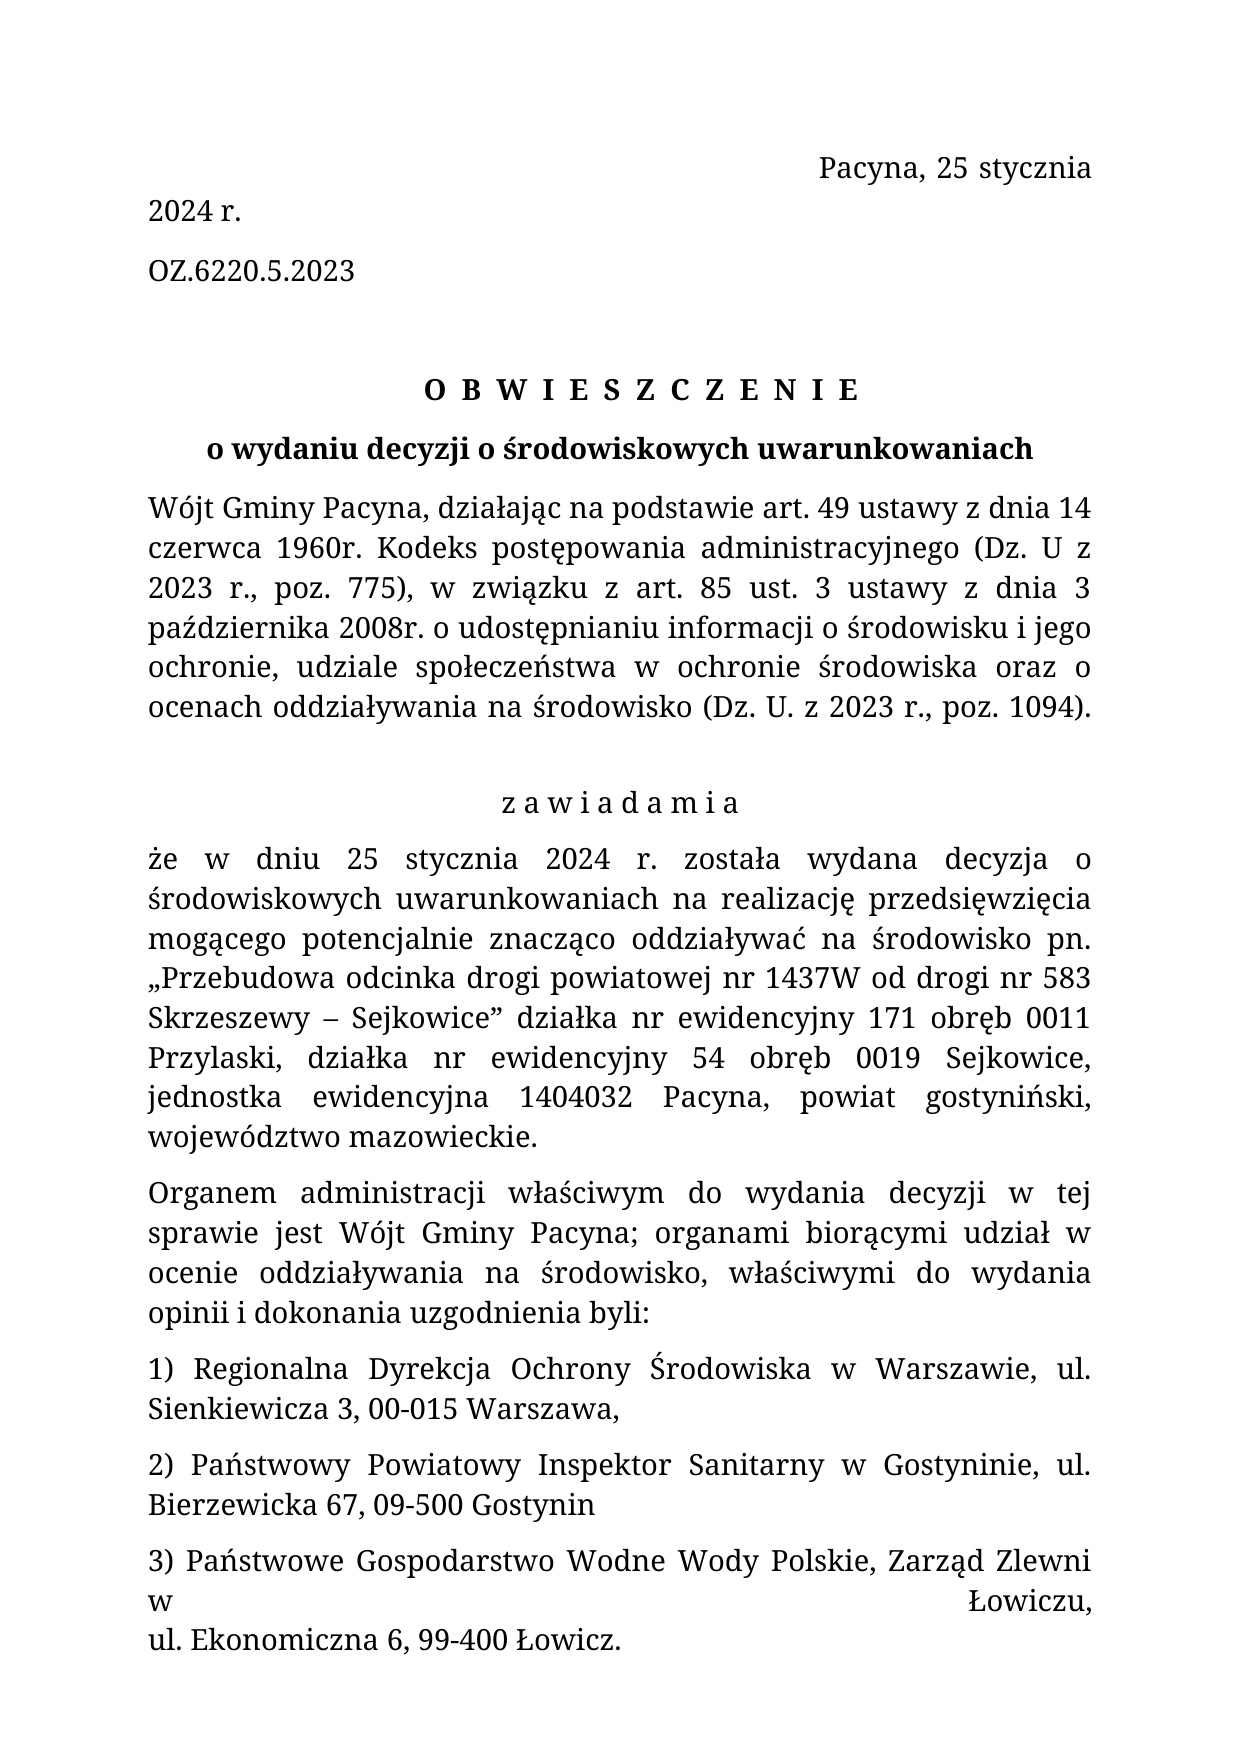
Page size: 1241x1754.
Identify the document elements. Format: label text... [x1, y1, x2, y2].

text z a w i a d a m i a [148, 782, 1093, 822]
text OZ.6220.5.2023 [148, 250, 1093, 289]
text O B W I E S Z C Z E N I E [342, 369, 1093, 408]
text Pacyna, 25 stycznia 2024 r. [148, 148, 1093, 230]
text o wydaniu decyzji o środowiskowych uwarunkowaniach [148, 428, 1093, 468]
text że w dniu 25 stycznia 2024 r. została wydana decyzja o środowiskowych uwarunkowaniach na realizację przedsięwzięcia mogącego potencjalnie znacząco oddziaływać na środowisko pn. „Przebudowa odcinka drogi powiatowej nr 1437W od drogi nr 583 Skrzeszewy – Sejkowice” działka nr ewidencyjny 171 obręb 0011 Przylaski, działka nr ewidencyjny 54 obręb 0019 Sejkowice, jednostka ewidencyjna 1404032 Pacyna, powiat gostyniński, województwo mazowieckie. [148, 839, 1093, 1156]
text 3) Państwowe Gospodarstwo Wodne Wody Polskie, Zarząd Zlewni w Łowiczu, ul. Ekonomiczna 6, 99-400 Łowicz. [148, 1540, 1093, 1659]
text Wójt Gminy Pacyna, działając na podstawie art. 49 ustawy z dnia 14 czerwca 1960r. Kodeks postępowania administracyjnego (Dz. U z 2023 r., poz. 775), w związku z art. 85 ust. 3 ustawy z dnia 3 października 2008r. o udostępnianiu informacji o środowisku i jego ochronie, udziale społeczeństwa w ochronie środowiska oraz o ocenach oddziaływania na środowisko (Dz. U. z 2023 r., poz. 1094). [148, 488, 1093, 766]
text Organem administracji właściwym do wydania decyzji w tej sprawie jest Wójt Gminy Pacyna; organami biorącymi udział w ocenie oddziaływania na środowisko, właściwymi do wydania opinii i dokonania uzgodnienia byli: [148, 1173, 1093, 1332]
text 2) Państwowy Powiatowy Inspektor Sanitarny w Gostyninie, ul. Bierzewicka 67, 09-500 Gostynin [148, 1444, 1093, 1524]
text 1) Regionalna Dyrekcja Ochrony Środowiska w Warszawie, ul. Sienkiewicza 3, 00-015 Warszawa, [148, 1348, 1093, 1428]
